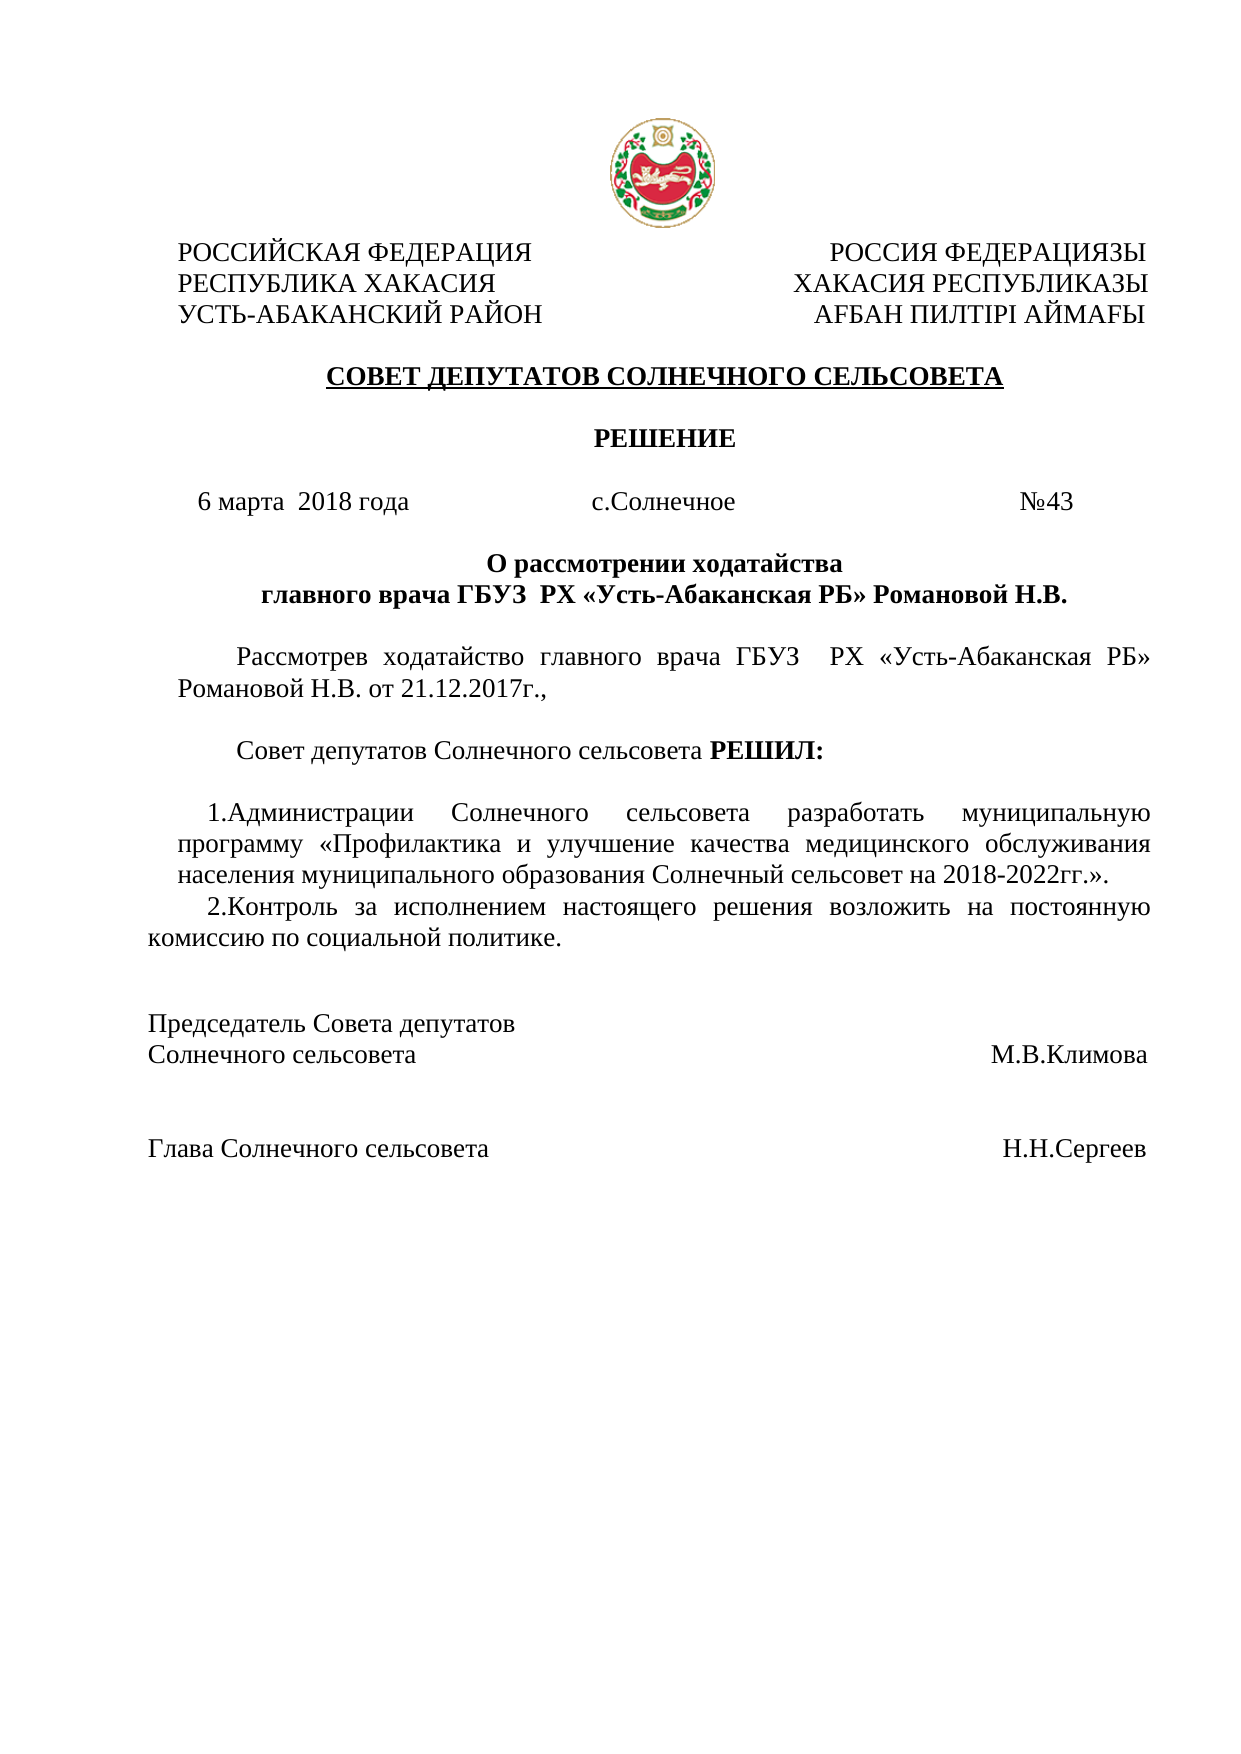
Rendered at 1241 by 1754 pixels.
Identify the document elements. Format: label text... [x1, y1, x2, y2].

text главного врача ГБУЗ РХ «Усть-Абаканская РБ» Романовой Н.В. [177, 578, 1152, 609]
text 6 марта 2018 года с.Солнечное №43 [177, 485, 1152, 516]
text Солнечного сельсовета М.В.Климова [148, 1038, 1152, 1069]
text 2.Контроль за исполнением настоящего решения возложить на постоянную комиссию по социальной политике. [148, 890, 1152, 952]
text Совет депутатов Солнечного сельсовета РЕШИЛ: [177, 734, 1152, 765]
text О рассмотрении ходатайства [177, 547, 1152, 578]
text 1.Администрации Солнечного сельсовета разработать муниципальную программу «Профилактика и улучшение качества медицинского обслуживания населения муниципального образования Солнечный сельсовет на 2018-2022гг.». [177, 796, 1152, 890]
text Рассмотрев ходатайство главного врача ГБУЗ РХ «Усть-Абаканская РБ» Романовой Н.В. от 21.12.2017г., [177, 641, 1152, 703]
text СОВЕТ ДЕПУТАТОВ СОЛНЕЧНОГО СЕЛЬСОВЕТА [177, 360, 1152, 391]
subtitle РЕСПУБЛИКА ХАКАСИЯ ХАКАСИЯ РЕСПУБЛИКАЗЫ [177, 267, 1152, 298]
text РЕШЕНИЕ [177, 422, 1152, 454]
subtitle РОССИЙСКАЯ ФЕДЕРАЦИЯ РОССИЯ ФЕДЕРАЦИЯЗЫ [177, 236, 1152, 267]
text Председатель Совета депутатов [148, 1007, 1152, 1038]
text УСТЬ-АБАКАНСКИЙ РАЙОН AFБАН ПИЛТIPI АЙМАFЫ [177, 298, 1152, 329]
text Глава Солнечного сельсовета Н.Н.Сергеев [148, 1132, 1152, 1163]
picture [610, 118, 715, 228]
